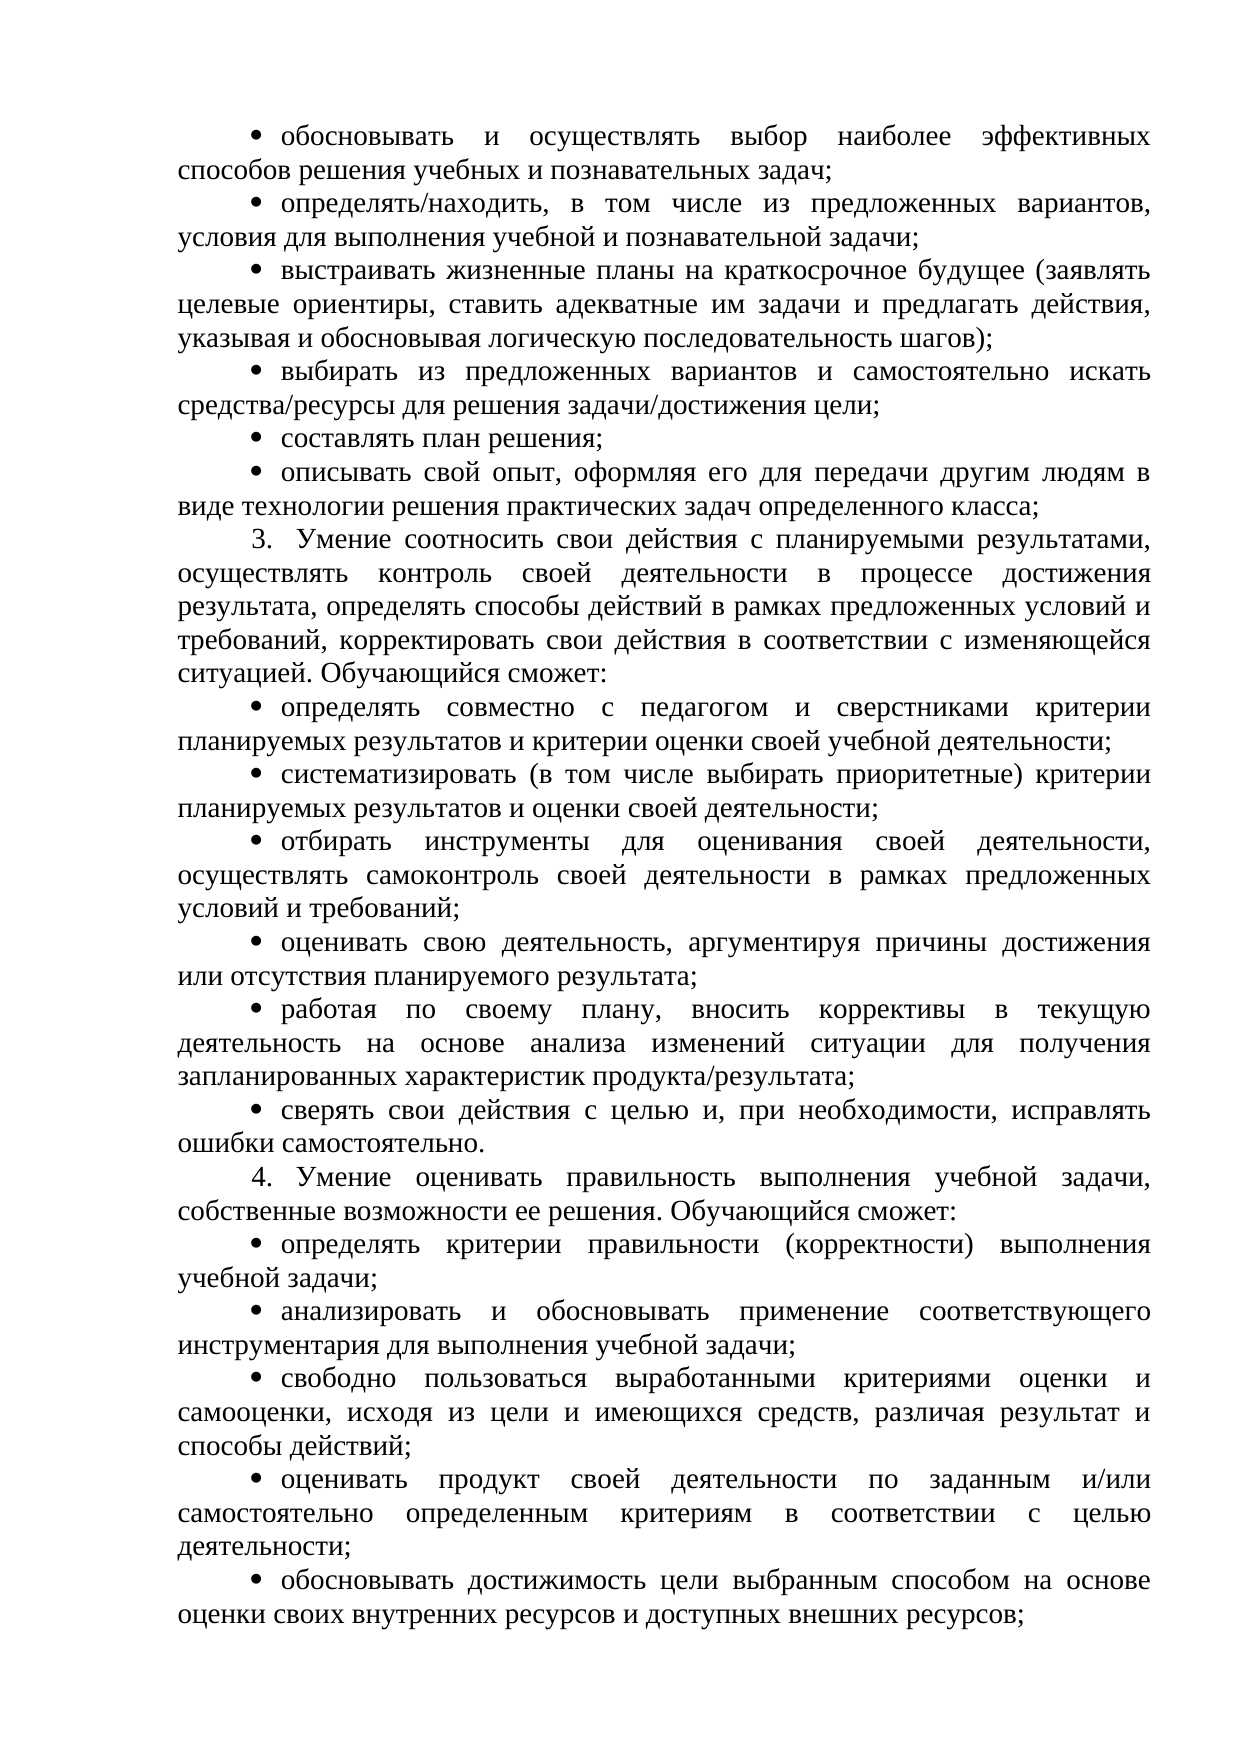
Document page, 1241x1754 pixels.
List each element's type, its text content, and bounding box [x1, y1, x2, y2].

list обосновывать и осуществлять выбор наиболее эффективных способов решения учебных и познавательных задач; [177, 118, 1152, 185]
list систематизировать (в том числе выбирать приоритетные) критерии планируемых результатов и оценки своей деятельности; [177, 756, 1152, 823]
list отбирать инструменты для оценивания своей деятельности, осуществлять самоконтроль своей деятельности в рамках предложенных условий и требований; [177, 823, 1152, 924]
list определять совместно с педагогом и сверстниками критерии планируемых результатов и критерии оценки своей учебной деятельности; [177, 689, 1152, 756]
list оценивать продукт своей деятельности по заданным и/или самостоятельно определенным критериям в соответствии с целью деятельности; [177, 1461, 1152, 1562]
list составлять план решения; [177, 420, 1152, 454]
list работая по своему плану, вносить коррективы в текущую деятельность на основе анализа изменений ситуации для получения запланированных характеристик продукта/результата; [177, 991, 1152, 1092]
list выбирать из предложенных вариантов и самостоятельно искать средства/ресурсы для решения задачи/достижения цели; [177, 353, 1152, 420]
list свободно пользоваться выработанными критериями оценки и самооценки, исходя из цели и имеющихся средств, различая результат и способы действий; [177, 1361, 1152, 1461]
list выстраивать жизненные планы на краткосрочное будущее (заявлять целевые ориентиры, ставить адекватные им задачи и предлагать действия, указывая и обосновывая логическую последовательность шагов); [177, 252, 1152, 353]
list Умение соотносить свои действия с планируемыми результатами, осуществлять контроль своей деятельности в процессе достижения результата, определять способы действий в рамках предложенных условий и требований, корректировать свои действия в соответствии с изменяющейся ситуацией. Обучающийся сможет: [177, 521, 1152, 689]
list оценивать свою деятельность, аргументируя причины достижения или отсутствия планируемого результата; [177, 924, 1152, 991]
list описывать свой опыт, оформляя его для передачи другим людям в виде технологии решения практических задач определенного класса; [177, 454, 1152, 521]
list определять критерии правильности (корректности) выполнения учебной задачи; [177, 1226, 1152, 1293]
list Умение оценивать правильность выполнения учебной задачи, собственные возможности ее решения. Обучающийся сможет: [177, 1159, 1152, 1226]
list обосновывать достижимость цели выбранным способом на основе оценки своих внутренних ресурсов и доступных внешних ресурсов; [177, 1562, 1152, 1629]
list сверять свои действия с целью и, при необходимости, исправлять ошибки самостоятельно. [177, 1092, 1152, 1159]
list анализировать и обосновывать применение соответствующего инструментария для выполнения учебной задачи; [177, 1293, 1152, 1361]
list определять/находить, в том числе из предложенных вариантов, условия для выполнения учебной и познавательной задачи; [177, 185, 1152, 252]
